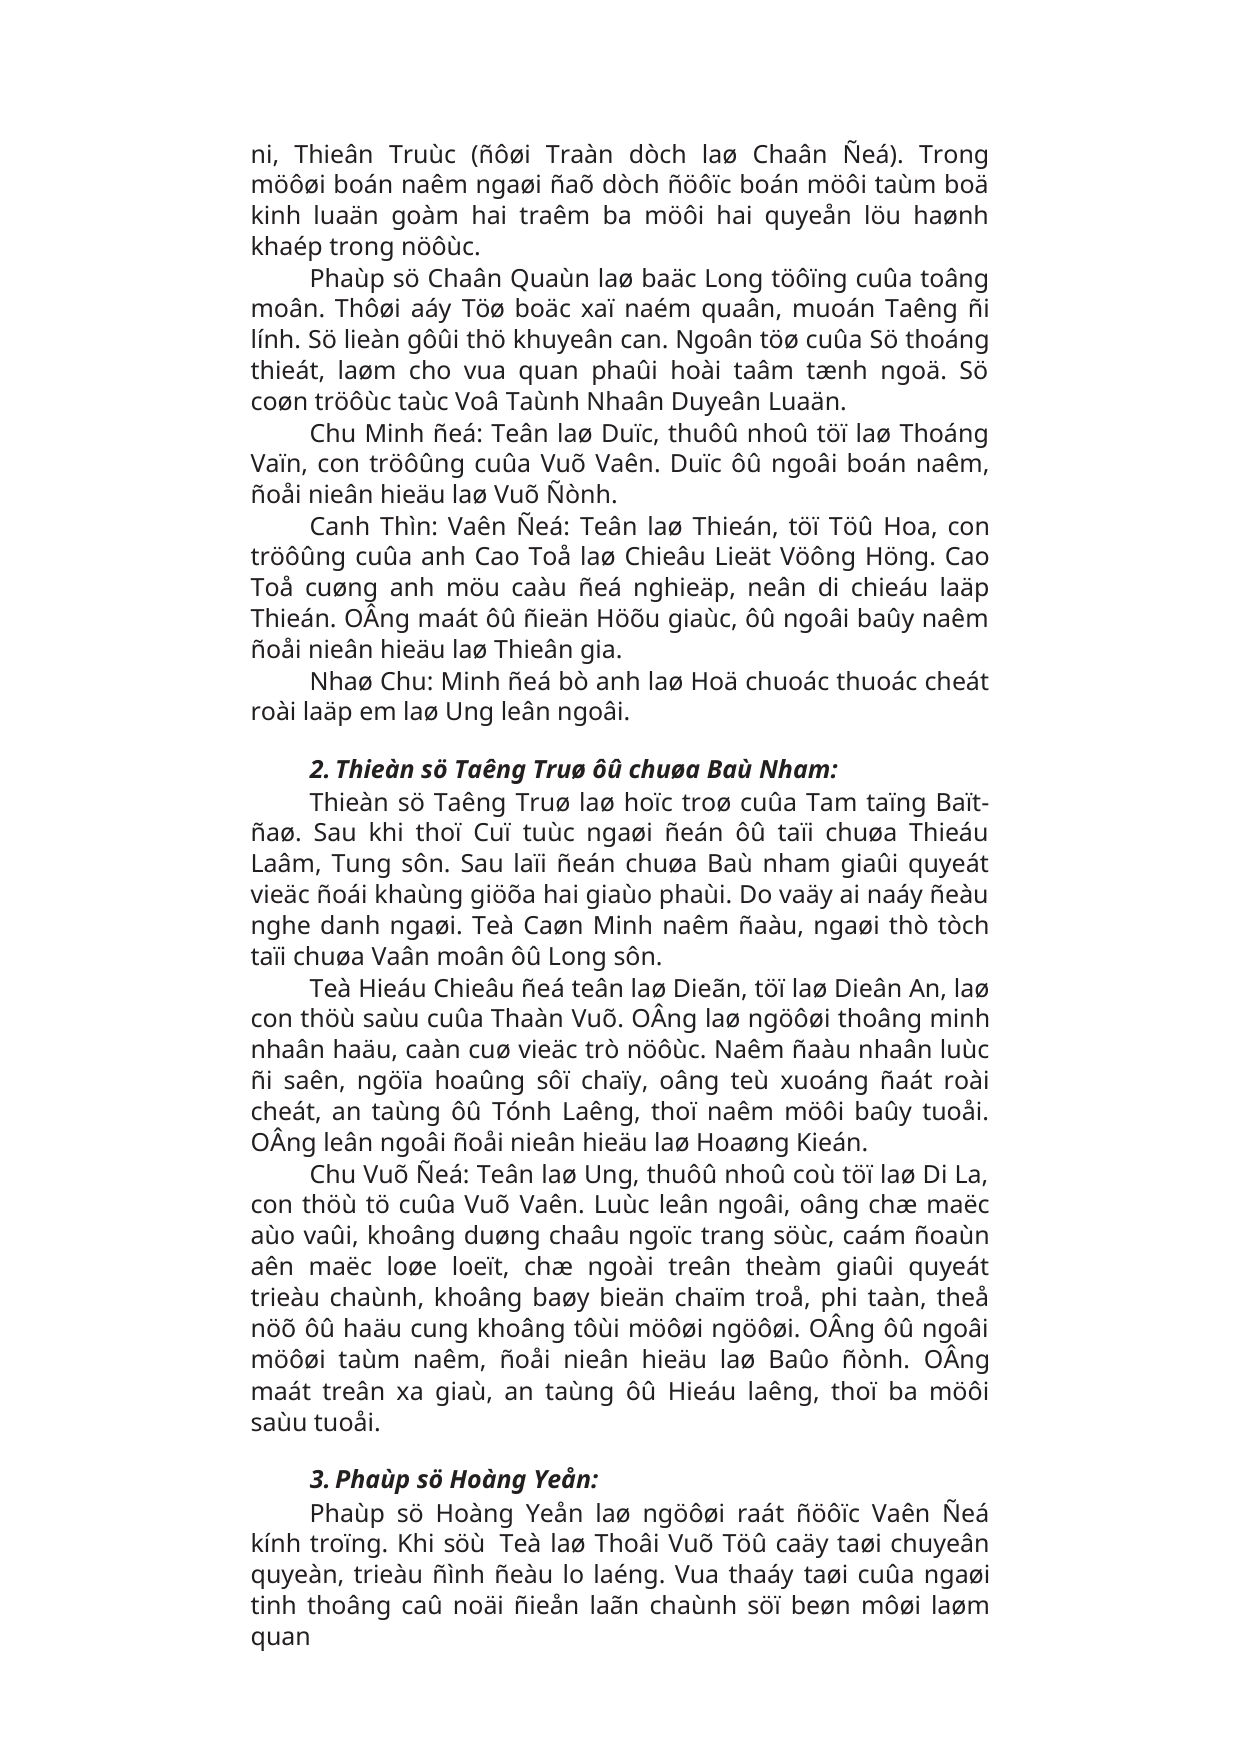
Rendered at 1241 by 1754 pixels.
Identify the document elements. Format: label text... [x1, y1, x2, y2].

text Phaùp sö Hoàng Yeån laø ngöôøi raát ñöôïc Vaên Ñeá kính troïng. Khi söù Teà laø Thoâi Vuõ Töû caäy taøi chuyeân quyeàn, trieàu ñình ñeàu lo laéng. Vua thaáy taøi cuûa ngaøi tinh thoâng caû noäi ñieån laãn chaùnh söï beøn môøi laøm quan [250, 1497, 990, 1652]
text Chu Vuõ Ñeá: Teân laø Ung, thuôû nhoû coù töï laø Di La, con thöù tö cuûa Vuõ Vaên. Luùc leân ngoâi, oâng chæ maëc aùo vaûi, khoâng duøng chaâu ngoïc trang söùc, caám ñoaùn aên maëc loøe loeït, chæ ngoài treân theàm giaûi quyeát trieàu chaùnh, khoâng baøy bieän chaïm troå, phi taàn, theå nöõ ôû haäu cung khoâng tôùi möôøi ngöôøi. OÂng ôû ngoâi möôøi taùm naêm, ñoåi nieân hieäu laø Baûo ñònh. OÂng maát treân xa giaù, an taùng ôû Hieáu laêng, thoï ba möôi saùu tuoåi. [250, 1159, 990, 1438]
subtitle Thieàn sö Taêng Truø ôû chuøa Baù Nham: [309, 752, 1092, 785]
text ni, Thieân Truùc (ñôøi Traàn dòch laø Chaân Ñeá). Trong möôøi boán naêm ngaøi ñaõ dòch ñöôïc boán möôi taùm boä kinh luaän goàm hai traêm ba möôi hai quyeån löu haønh khaép trong nöôùc. [250, 138, 990, 262]
subtitle Phaùp sö Hoàng Yeån: [309, 1463, 1092, 1495]
text Nhaø Chu: Minh ñeá bò anh laø Hoä chuoác thuoác cheát roài laäp em laø Ung leân ngoâi. [250, 666, 990, 728]
text Phaùp sö Chaân Quaùn laø baäc Long töôïng cuûa toâng moân. Thôøi aáy Töø boäc xaï naém quaân, muoán Taêng ñi lính. Sö lieàn gôûi thö khuyeân can. Ngoân töø cuûa Sö thoáng thieát, laøm cho vua quan phaûi hoài taâm tænh ngoä. Sö coøn tröôùc taùc Voâ Taùnh Nhaân Duyeân Luaän. [250, 262, 990, 417]
text Thieàn sö Taêng Truø laø hoïc troø cuûa Tam taïng Baït-ñaø. Sau khi thoï Cuï tuùc ngaøi ñeán ôû taïi chuøa Thieáu Laâm, Tung sôn. Sau laïi ñeán chuøa Baù nham giaûi quyeát vieäc ñoái khaùng giöõa hai giaùo phaùi. Do vaäy ai naáy ñeàu nghe danh ngaøi. Teà Caøn Minh naêm ñaàu, ngaøi thò tòch taïi chuøa Vaân moân ôû Long sôn. [250, 787, 990, 973]
text Canh Thìn: Vaên Ñeá: Teân laø Thieán, töï Töû Hoa, con tröôûng cuûa anh Cao Toå laø Chieâu Lieät Vöông Höng. Cao Toå cuøng anh möu caàu ñeá nghieäp, neân di chieáu laäp Thieán. OÂng maát ôû ñieän Höõu giaùc, ôû ngoâi baûy naêm ñoåi nieân hieäu laø Thieân gia. [250, 511, 990, 666]
text Chu Minh ñeá: Teân laø Duïc, thuôû nhoû töï laø Thoáng Vaïn, con tröôûng cuûa Vuõ Vaên. Duïc ôû ngoâi boán naêm, ñoåi nieân hieäu laø Vuõ Ñònh. [250, 417, 990, 511]
text Teà Hieáu Chieâu ñeá teân laø Dieãn, töï laø Dieân An, laø con thöù saùu cuûa Thaàn Vuõ. OÂng laø ngöôøi thoâng minh nhaân haäu, caàn cuø vieäc trò nöôùc. Naêm ñaàu nhaân luùc ñi saên, ngöïa hoaûng sôï chaïy, oâng teù xuoáng ñaát roài cheát, an taùng ôû Tónh Laêng, thoï naêm möôi baûy tuoåi. OÂng leân ngoâi ñoåi nieân hieäu laø Hoaøng Kieán. [250, 973, 990, 1159]
